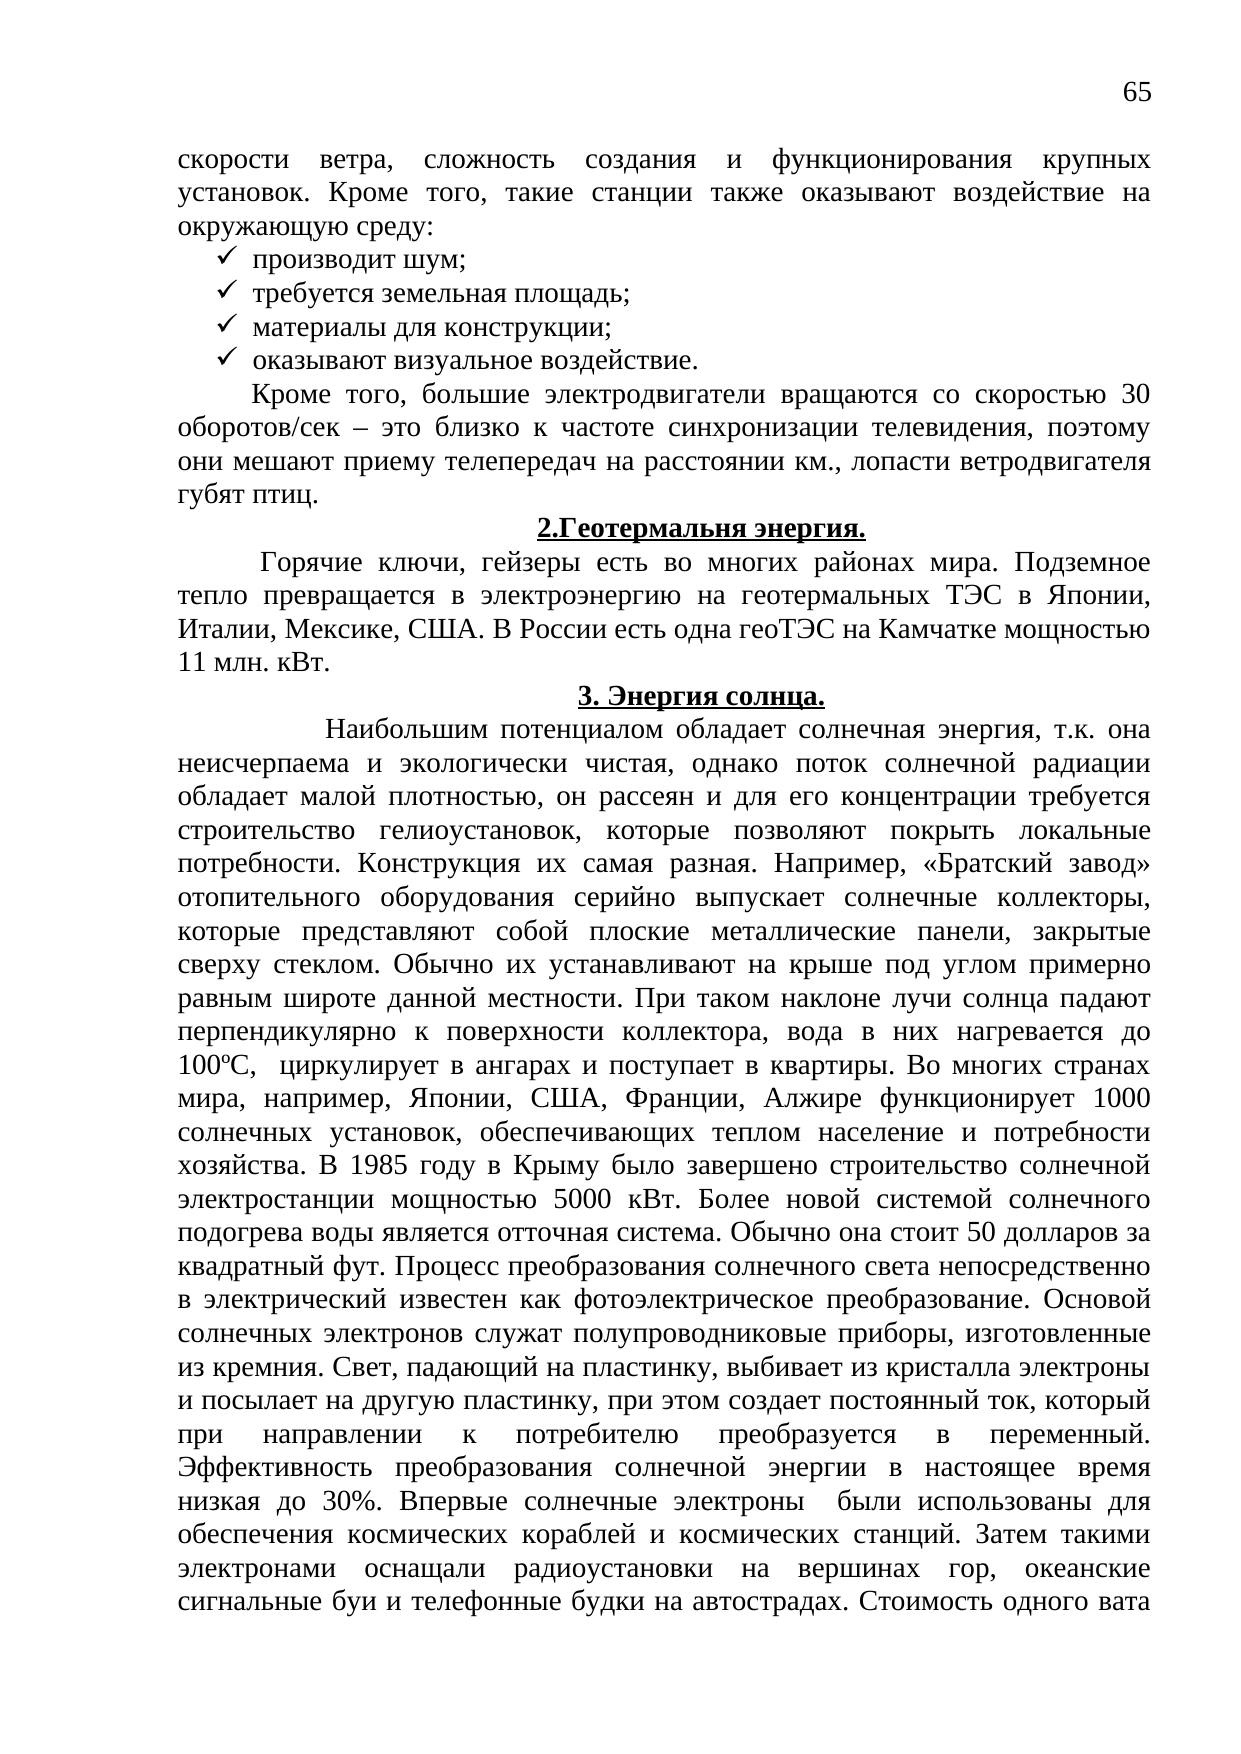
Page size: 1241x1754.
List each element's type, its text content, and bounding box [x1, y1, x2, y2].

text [177, 141, 1152, 241]
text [177, 711, 1152, 1617]
text Горячие ключи, гейзеры есть во многих районах мира. Подземное тепло превращается в электроэнергию на геотермальных ТЭС в Японии, Италии, Мексике, США. В России есть одна геоТЭС на Камчатке мощностью 11 млн. кВт. [177, 544, 1152, 678]
text Кроме того, большие электродвигатели вращаются со скоростью 30 оборотов/сек – это близко к частоте синхронизации телевидения, поэтому они мешают приему телепередач на расстоянии км., лопасти ветродвигателя губят птиц. [177, 376, 1152, 510]
list материалы для конструкции; [215, 309, 1152, 342]
list производит шум; [215, 241, 1152, 275]
text 3. Энергия солнца. [177, 678, 1152, 711]
list требуется земельная площадь; [215, 275, 1152, 309]
text 2.Геотермальня энергия. [177, 510, 1152, 544]
list оказывают визуальное воздействие. [215, 342, 1152, 376]
